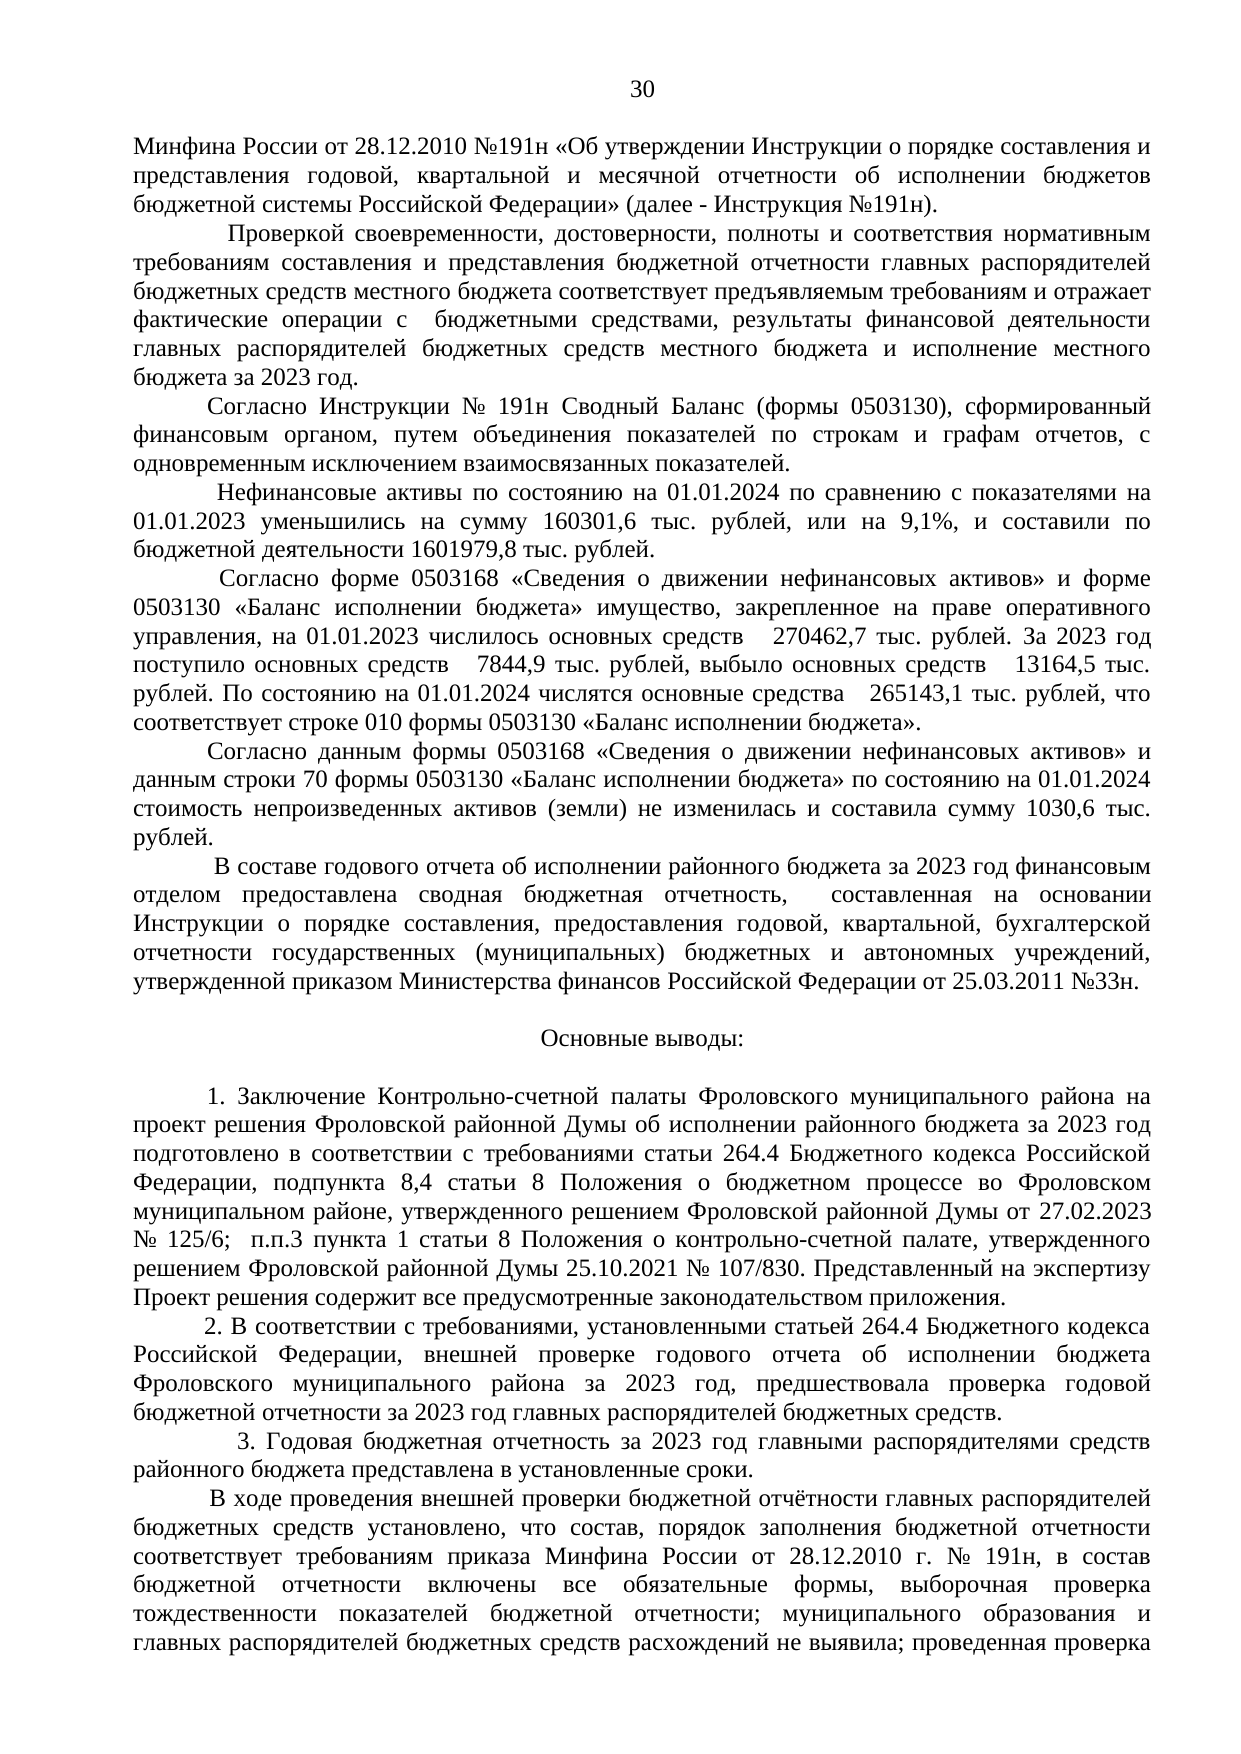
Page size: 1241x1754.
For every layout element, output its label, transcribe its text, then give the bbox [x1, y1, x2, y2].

text В составе годового отчета об исполнении районного бюджета за 2023 год финансовым отделом предоставлена сводная бюджетная отчетность, составленная на основании Инструкции о порядке составления, предоставления годовой, квартальной, бухгалтерской отчетности государственных (муниципальных) бюджетных и автономных учреждений, утвержденной приказом Министерства финансов Российской Федерации от 25.03.2011 №33н. [133, 851, 1152, 994]
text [133, 131, 1152, 218]
text Основные выводы: [133, 1023, 1152, 1052]
text Согласно форме 0503168 «Сведения о движении нефинансовых активов» и форме 0503130 «Баланс исполнении бюджета» имущество, закрепленное на праве оперативного управления, на 01.01.2023 числилось основных средств 270462,7 тыс. рублей. За 2023 год поступило основных средств 7844,9 тыс. рублей, выбыло основных средств 13164,5 тыс. рублей. По состоянию на 01.01.2024 числятся основные средства 265143,1 тыс. рублей, что соответствует строке 010 формы 0503130 «Баланс исполнении бюджета». [133, 563, 1152, 736]
text Проверкой своевременности, достоверности, полноты и соответствия нормативным требованиям составления и представления бюджетной отчетности главных распорядителей бюджетных средств местного бюджета соответствует предъявляемым требованиям и отражает фактические операции с бюджетными средствами, результаты финансовой деятельности главных распорядителей бюджетных средств местного бюджета и исполнение местного бюджета за 2023 год. [133, 218, 1152, 391]
text Согласно Инструкции № 191н Сводный Баланс (формы 0503130), сформированный финансовым органом, путем объединения показателей по строкам и графам отчетов, с одновременным исключением взаимосвязанных показателей. [133, 391, 1152, 477]
text 3. Годовая бюджетная отчетность за 2023 год главными распорядителями средств районного бюджета представлена в установленные сроки. [133, 1426, 1152, 1483]
text 2. В соответствии с требованиями, установленными статьей 264.4 Бюджетного кодекса Российской Федерации, внешней проверке годового отчета об исполнении бюджета Фроловского муниципального района за 2023 год, предшествовала проверка годовой бюджетной отчетности за 2023 год главных распорядителей бюджетных средств. [133, 1311, 1152, 1426]
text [133, 1483, 1152, 1656]
text Согласно данным формы 0503168 «Сведения о движении нефинансовых активов» и данным строки 70 формы 0503130 «Баланс исполнении бюджета» по состоянию на 01.01.2024 стоимость непроизведенных активов (земли) не изменилась и составила сумму 1030,6 тыс. рублей. [133, 736, 1152, 851]
text Нефинансовые активы по состоянию на 01.01.2024 по сравнению с показателями на 01.01.2023 уменьшились на сумму 160301,6 тыс. рублей, или на 9,1%, и составили по бюджетной деятельности 1601979,8 тыс. рублей. [133, 477, 1152, 563]
text 1. Заключение Контрольно-счетной палаты Фроловского муниципального района на проект решения Фроловской районной Думы об исполнении районного бюджета за 2023 год подготовлено в соответствии с требованиями статьи 264.4 Бюджетного кодекса Российской Федерации, подпункта 8,4 статьи 8 Положения о бюджетном процессе во Фроловском муниципальном районе, утвержденного решением Фроловской районной Думы от 27.02.2023 № 125/6; п.п.3 пункта 1 статьи 8 Положения о контрольно-счетной палате, утвержденного решением Фроловской районной Думы 25.10.2021 № 107/830. Представленный на экспертизу Проект решения содержит все предусмотренные законодательством приложения. [133, 1081, 1152, 1311]
